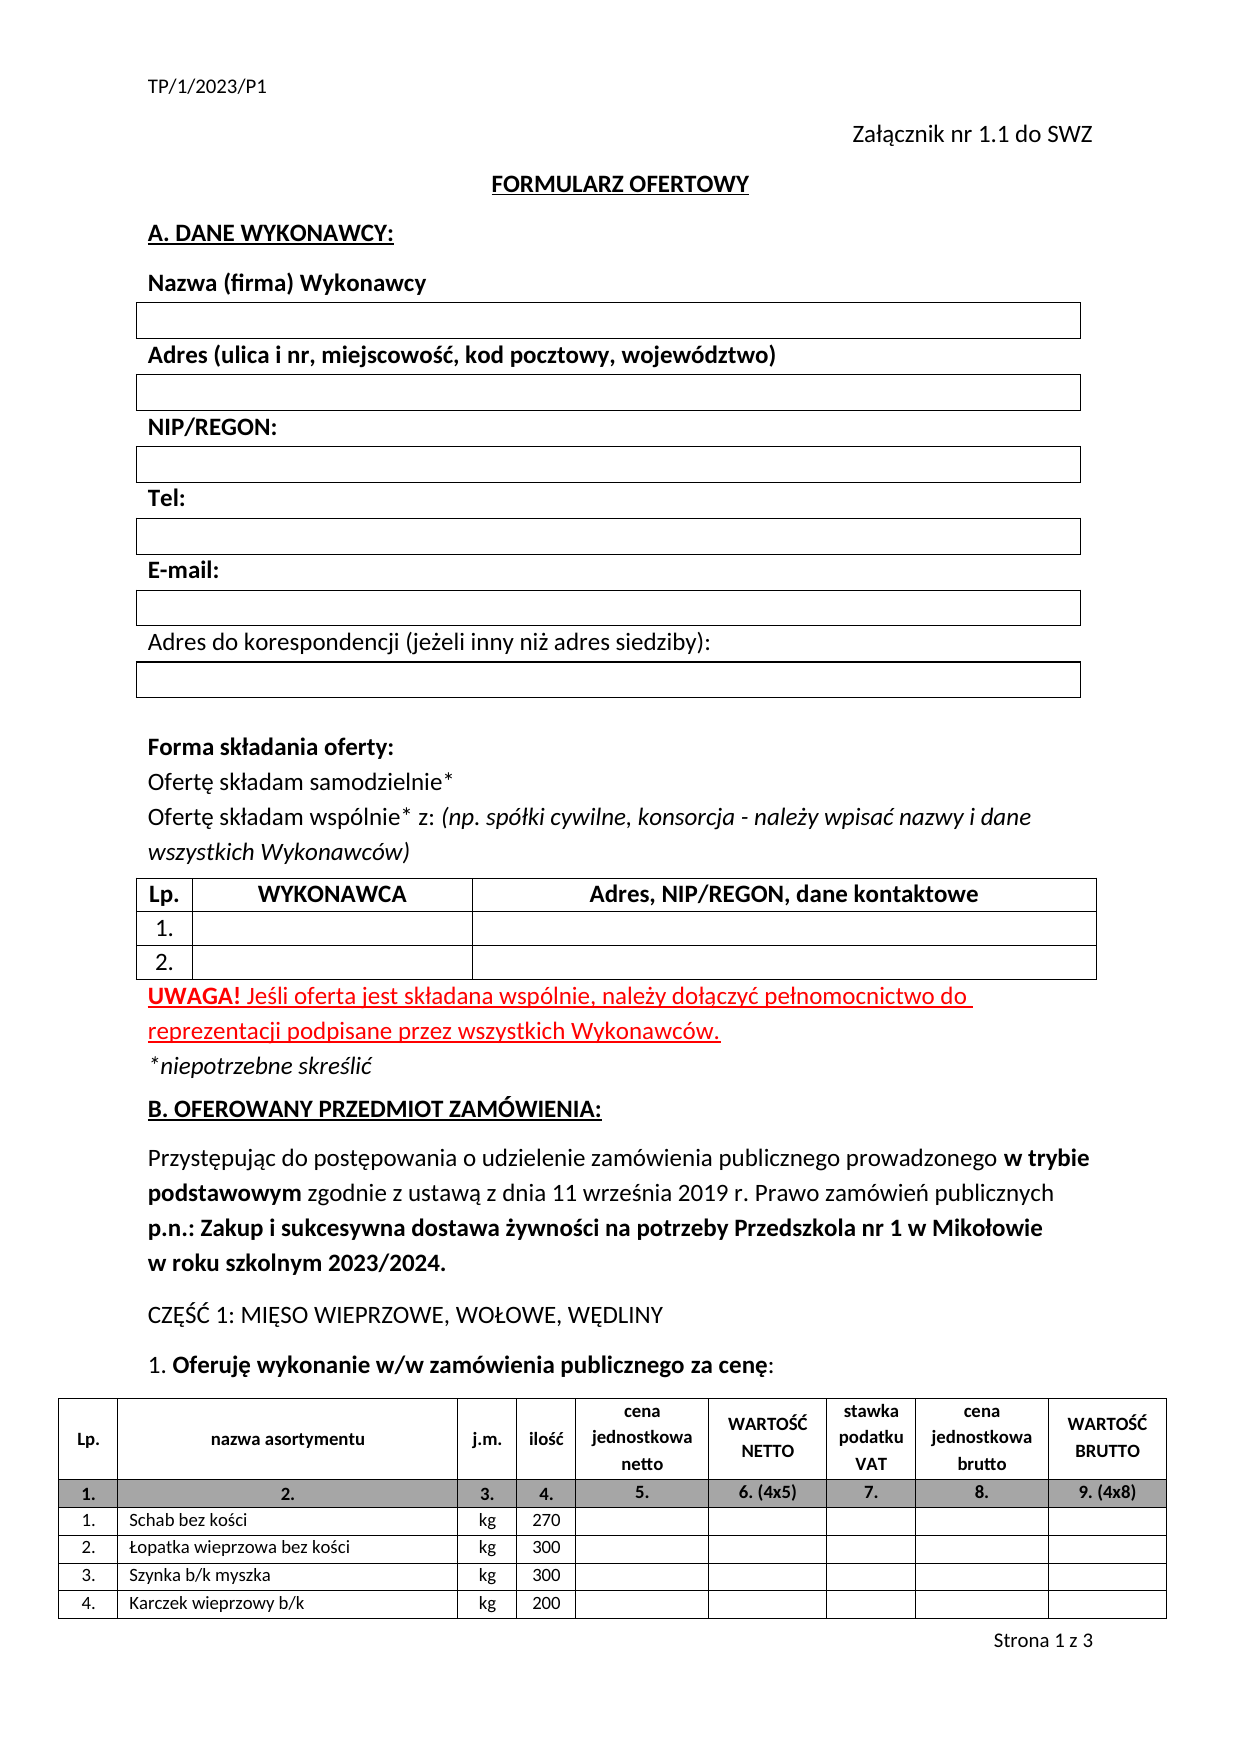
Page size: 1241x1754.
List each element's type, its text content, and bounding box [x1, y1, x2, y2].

table_cell [576, 1508, 708, 1534]
table_cell kg [458, 1591, 516, 1618]
table_cell 200 [517, 1591, 575, 1618]
table_header WYKONAWCA [193, 879, 472, 911]
table_cell Karczek wieprzowy b/k [118, 1591, 457, 1618]
text B. OFEROWANY PRZEDMIOT ZAMÓWIENIA: [148, 1093, 1093, 1123]
table_cell kg [458, 1564, 516, 1590]
table_cell [1049, 1564, 1166, 1590]
text Przystępując do postępowania o udzielenie zamówienia publicznego prowadzonego w trybie podstawowym zgodnie z ustawą z dnia 11 września 2019 r. Prawo zamówień publicznych p.n.: Zakup i sukcesywna dostawa żywności na potrzeby Przedszkola nr 1 w Mikołowie w roku szkolnym 2023/2024. [148, 1142, 1093, 1278]
table_cell 2. [137, 946, 192, 979]
text FORMULARZ OFERTOWY [148, 168, 1093, 198]
text Forma składania oferty: [148, 731, 1093, 762]
table_header WARTOŚĆ BRUTTO [1049, 1399, 1166, 1479]
table_cell 4. [517, 1480, 575, 1507]
table_cell 9. (4x8) [1049, 1480, 1166, 1507]
table_cell [709, 1536, 826, 1562]
table_cell 1. [137, 912, 192, 945]
text A. DANE WYKONAWCY: [148, 217, 1093, 248]
table_cell 300 [517, 1564, 575, 1590]
table_cell [576, 1536, 708, 1562]
table_cell [827, 1508, 915, 1534]
table_cell [916, 1564, 1048, 1590]
table_cell 4. [59, 1591, 117, 1618]
table_header Lp. [137, 879, 192, 911]
table_header cena jednostkowa brutto [916, 1399, 1048, 1479]
table_cell Schab bez kości [118, 1508, 457, 1534]
table_header cena jednostkowa netto [576, 1399, 708, 1479]
table_cell [193, 912, 472, 945]
table_header [137, 591, 1080, 625]
table_cell 270 [517, 1508, 575, 1534]
text CZĘŚĆ 1: MIĘSO WIEPRZOWE, WOŁOWE, WĘDLINY [148, 1299, 1093, 1330]
table_cell 300 [517, 1536, 575, 1562]
text NIP/REGON: [148, 411, 1093, 441]
table_header ilość [517, 1399, 575, 1479]
text Adres do korespondencji (jeżeli inny niż adres siedziby): [148, 626, 1093, 657]
text Ofertę składam wspólnie* z: (np. spółki cywilne, konsorcja - należy wpisać nazwy i dane wszystkich Wykonawców) [148, 801, 1093, 867]
table_cell 3. [59, 1564, 117, 1590]
table_header j.m. [458, 1399, 516, 1479]
table_header [137, 447, 1080, 482]
table_cell [916, 1508, 1048, 1534]
table_cell [473, 946, 1096, 979]
table_cell 1. [59, 1480, 117, 1507]
table_cell [193, 946, 472, 979]
table_cell 1. [59, 1508, 117, 1534]
table_cell [916, 1536, 1048, 1562]
table_header [137, 303, 1080, 338]
table_cell [709, 1564, 826, 1590]
table_cell 6. (4x5) [709, 1480, 826, 1507]
table_cell kg [458, 1536, 516, 1562]
table_header [137, 663, 1080, 697]
table_cell 8. [916, 1480, 1048, 1507]
text E-mail: [148, 554, 1093, 585]
table_cell kg [458, 1508, 516, 1534]
table_cell [709, 1508, 826, 1534]
text 1. Oferuję wykonanie w/w zamówienia publicznego za cenę: [148, 1349, 1093, 1379]
table_cell [1049, 1591, 1166, 1618]
table_cell Szynka b/k myszka [118, 1564, 457, 1590]
table_cell [827, 1564, 915, 1590]
table_cell 2. [118, 1480, 457, 1507]
table_cell [916, 1591, 1048, 1618]
table_cell [576, 1564, 708, 1590]
text Tel: [148, 483, 1093, 513]
table_cell [576, 1591, 708, 1618]
text Adres (ulica i nr, miejscowość, kod pocztowy, województwo) [148, 339, 1093, 369]
table_cell 3. [458, 1480, 516, 1507]
text Nazwa (firma) Wykonawcy [148, 267, 1093, 297]
table_cell [473, 912, 1096, 945]
text Załącznik nr 1.1 do SWZ [148, 118, 1093, 149]
table_header WARTOŚĆ NETTO [709, 1399, 826, 1479]
table_header [137, 519, 1080, 553]
table_cell [1049, 1508, 1166, 1534]
table_cell Łopatka wieprzowa bez kości [118, 1536, 457, 1562]
table_cell [1049, 1536, 1166, 1562]
table_header stawka podatku VAT [827, 1399, 915, 1479]
table_cell [709, 1591, 826, 1618]
text *niepotrzebne skreślić [148, 1050, 1093, 1080]
table_header [137, 375, 1080, 410]
table_cell 2. [59, 1536, 117, 1562]
table_header nazwa asortymentu [118, 1399, 457, 1479]
text Ofertę składam samodzielnie* [148, 766, 1093, 797]
text UWAGA! Jeśli oferta jest składana wspólnie, należy dołączyć pełnomocnictwo do reprezentacji podpisane przez wszystkich Wykonawców. [148, 980, 1093, 1045]
table_cell 5. [576, 1480, 708, 1507]
table_cell [827, 1536, 915, 1562]
table_cell 7. [827, 1480, 915, 1507]
table_cell [827, 1591, 915, 1618]
table_header Lp. [59, 1399, 117, 1479]
table_header Adres, NIP/REGON, dane kontaktowe [473, 879, 1096, 911]
